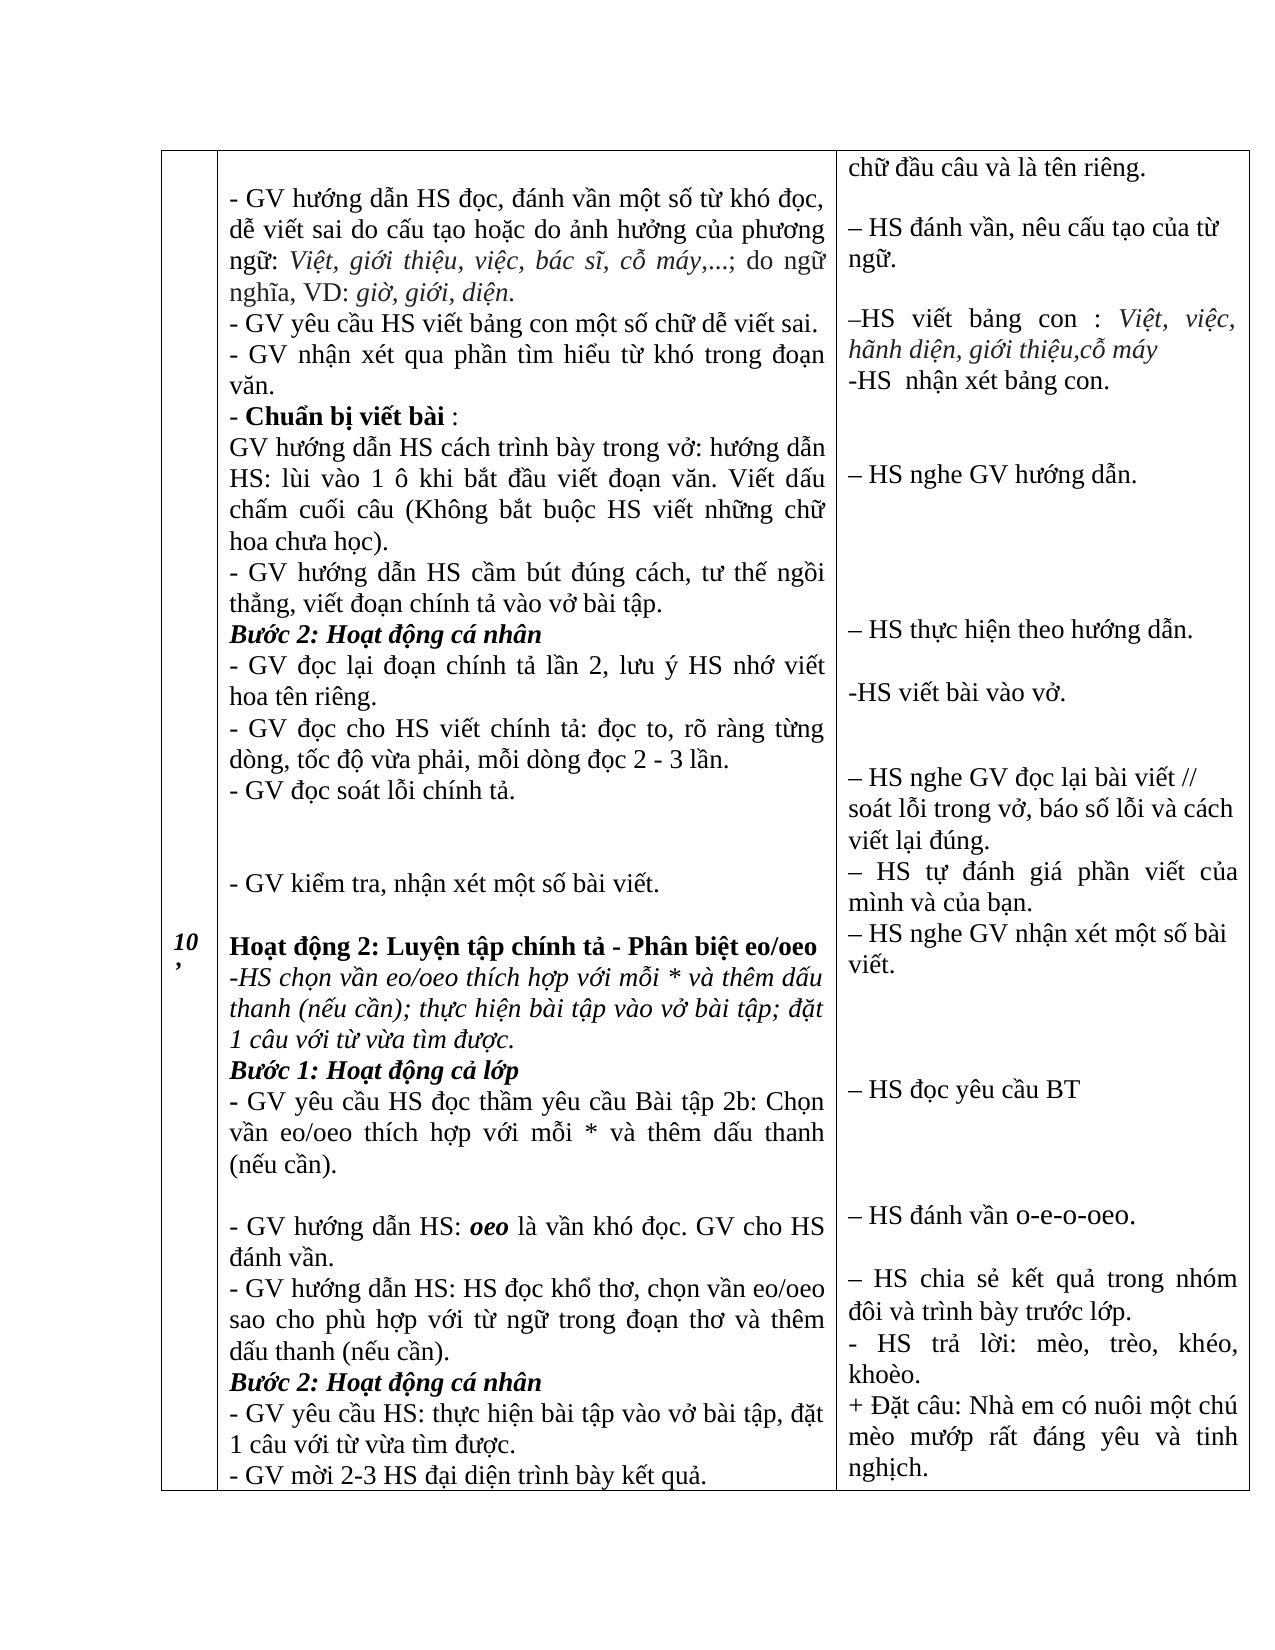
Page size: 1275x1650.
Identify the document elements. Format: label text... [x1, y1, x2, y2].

table_cell 5’ 10’ 10’ 10’ [162, 151, 217, 1490]
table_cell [218, 151, 836, 1490]
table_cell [837, 151, 1249, 1490]
